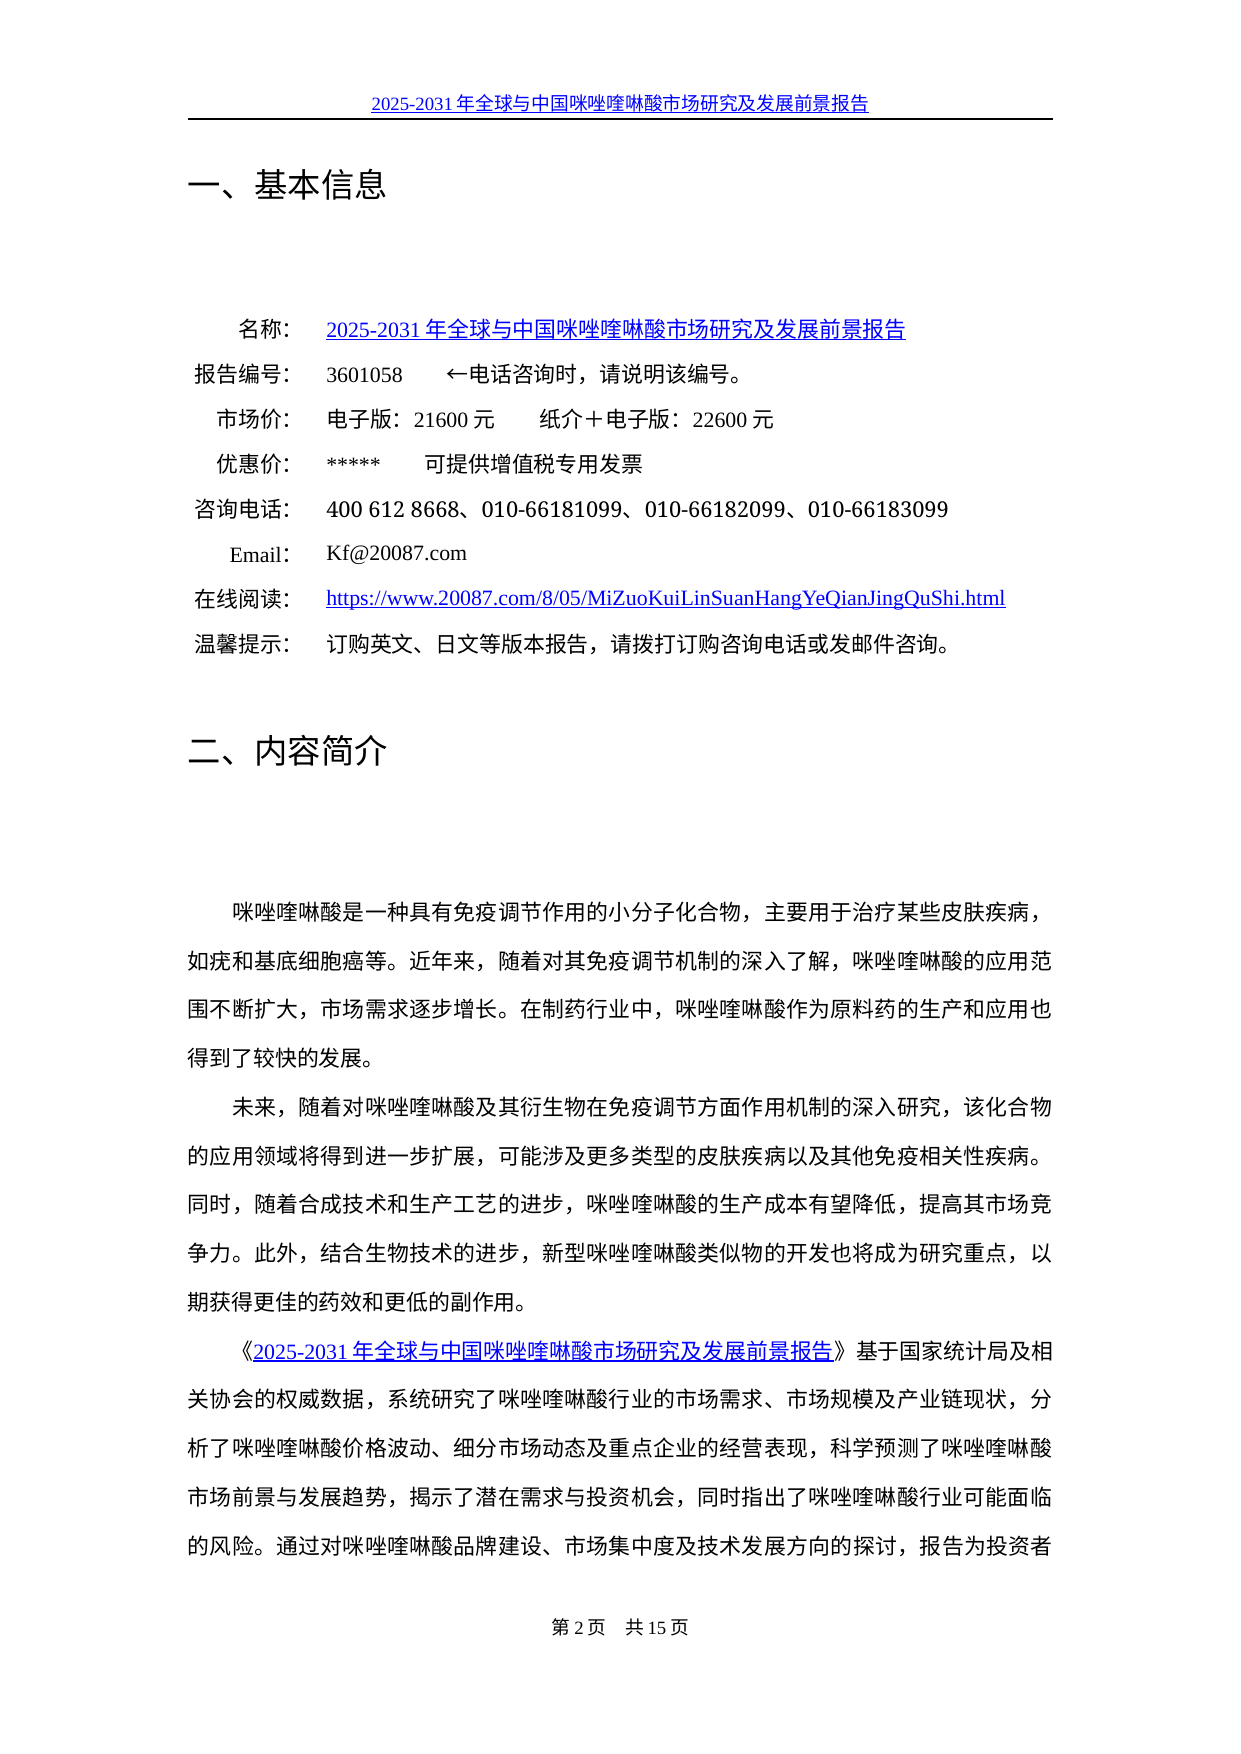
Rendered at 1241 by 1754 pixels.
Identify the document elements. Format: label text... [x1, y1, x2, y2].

table_cell 市场价： [167, 402, 315, 447]
table_header 2025-2031年全球与中国咪唑喹啉酸市场研究及发展前景报告 [315, 312, 1073, 357]
table_cell ***** 可提供增值税专用发票 [315, 447, 1073, 492]
table_header 名称： [167, 312, 315, 357]
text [187, 894, 1053, 1561]
table_cell 电子版：21600 元 纸介＋电子版：22600 元 [315, 402, 1073, 447]
table_cell 优惠价： [167, 447, 315, 492]
table_cell 在线阅读： [167, 582, 315, 627]
title 二、内容简介 [187, 717, 1053, 782]
table_cell 400 612 8668、010-66181099、010-66182099、010-66183099 [315, 492, 1073, 537]
table_cell Email： [167, 537, 315, 582]
table_cell 温馨提示： [167, 627, 315, 672]
table_cell 3601058 ←电话咨询时，请说明该编号。 [315, 357, 1073, 402]
table_cell 咨询电话： [167, 492, 315, 537]
table_cell [315, 582, 1073, 627]
table_cell 订购英文、日文等版本报告，请拨打订购咨询电话或发邮件咨询。 [315, 627, 1073, 672]
table_cell Kf@20087.com [315, 537, 1073, 582]
table_cell 报告编号： [167, 357, 315, 402]
title 一、基本信息 [187, 150, 1053, 215]
